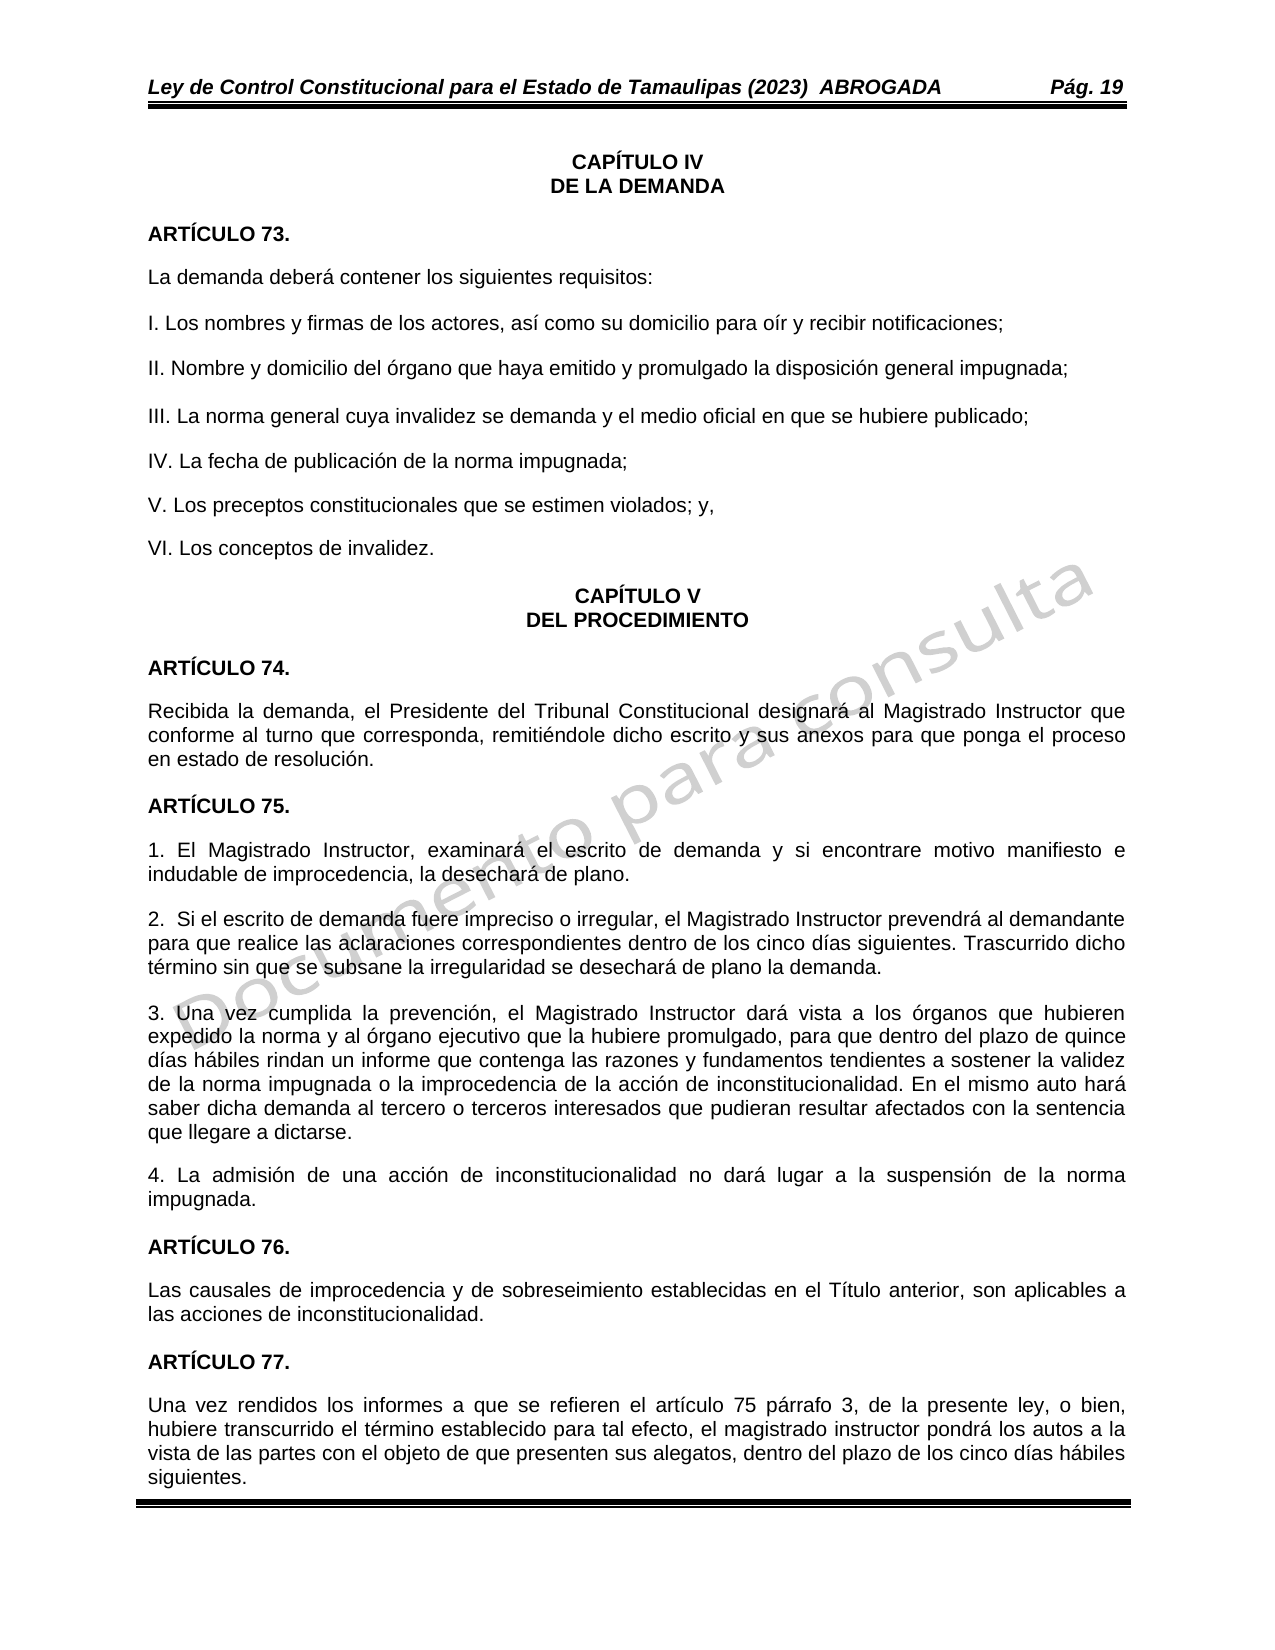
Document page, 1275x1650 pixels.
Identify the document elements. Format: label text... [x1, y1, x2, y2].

text Una vez rendidos los informes a que se refieren el artículo 75 párrafo 3, de la presente ley, o bien, hubiere transcurrido el término establecido para tal efecto, el magistrado instructor pondrá los autos a la vista de las partes con el objeto de que presenten sus alegatos, dentro del plazo de los cinco días hábiles siguientes. [148, 1393, 1127, 1489]
text ARTÍCULO 76. [148, 1235, 1127, 1259]
text I. Los nombres y firmas de los actores, así como su domicilio para oír y recibir notificaciones; [148, 310, 1127, 334]
text ARTÍCULO 77. [148, 1350, 1127, 1374]
text IV. La fecha de publicación de la norma impugnada; [148, 449, 1127, 473]
text V. Los preceptos constitucionales que se estimen violados; y, [148, 492, 1127, 516]
text 3. Una vez cumplida la prevención, el Magistrado Instructor dará vista a los órganos que hubieren expedido la norma y al órgano ejecutivo que la hubiere promulgado, para que dentro del plazo de quince días hábiles rindan un informe que contenga las razones y fundamentos tendientes a sostener la validez de la norma impugnada o la improcedencia de la acción de inconstitucionalidad. En el mismo auto hará saber dicha demanda al tercero o terceros interesados que pudieran resultar afectados con la sentencia que llegare a dictarse. [148, 1000, 1127, 1144]
text 1. El Magistrado Instructor, examinará el escrito de demanda y si encontrare motivo manifiesto e indudable de improcedencia, la desechará de plano. [148, 837, 1127, 885]
text VI. Los conceptos de invalidez. [148, 536, 1127, 559]
text CAPÍTULO IV DE LA DEMANDA [148, 150, 1127, 198]
text III. La norma general cuya invalidez se demanda y el medio oficial en que se hubiere publicado; [148, 404, 1127, 428]
text La demanda deberá contener los siguientes requisitos: [148, 265, 1127, 289]
text 2. Si el escrito de demanda fuere impreciso o irregular, el Magistrado Instructor prevendrá al demandante para que realice las aclaraciones correspondientes dentro de los cinco días siguientes. Trascurrido dicho término sin que se subsane la irregularidad se desechará de plano la demanda. [148, 907, 1127, 979]
text Las causales de improcedencia y de sobreseimiento establecidas en el Título anterior, son aplicables a las acciones de inconstitucionalidad. [148, 1278, 1127, 1326]
text 4. La admisión de una acción de inconstitucionalidad no dará lugar a la suspensión de la norma impugnada. [148, 1163, 1127, 1211]
text CAPÍTULO V DEL PROCEDIMIENTO [148, 583, 1127, 631]
text ARTÍCULO 74. [148, 655, 1127, 679]
text ARTÍCULO 73. [148, 222, 1127, 246]
text II. Nombre y domicilio del órgano que haya emitido y promulgado la disposición general impugnada; [148, 356, 1127, 380]
text Recibida la demanda, el Presidente del Tribunal Constitucional designará al Magistrado Instructor que conforme al turno que corresponda, remitiéndole dicho escrito y sus anexos para que ponga el proceso en estado de resolución. [148, 698, 1127, 770]
text ARTÍCULO 75. [148, 794, 1127, 818]
